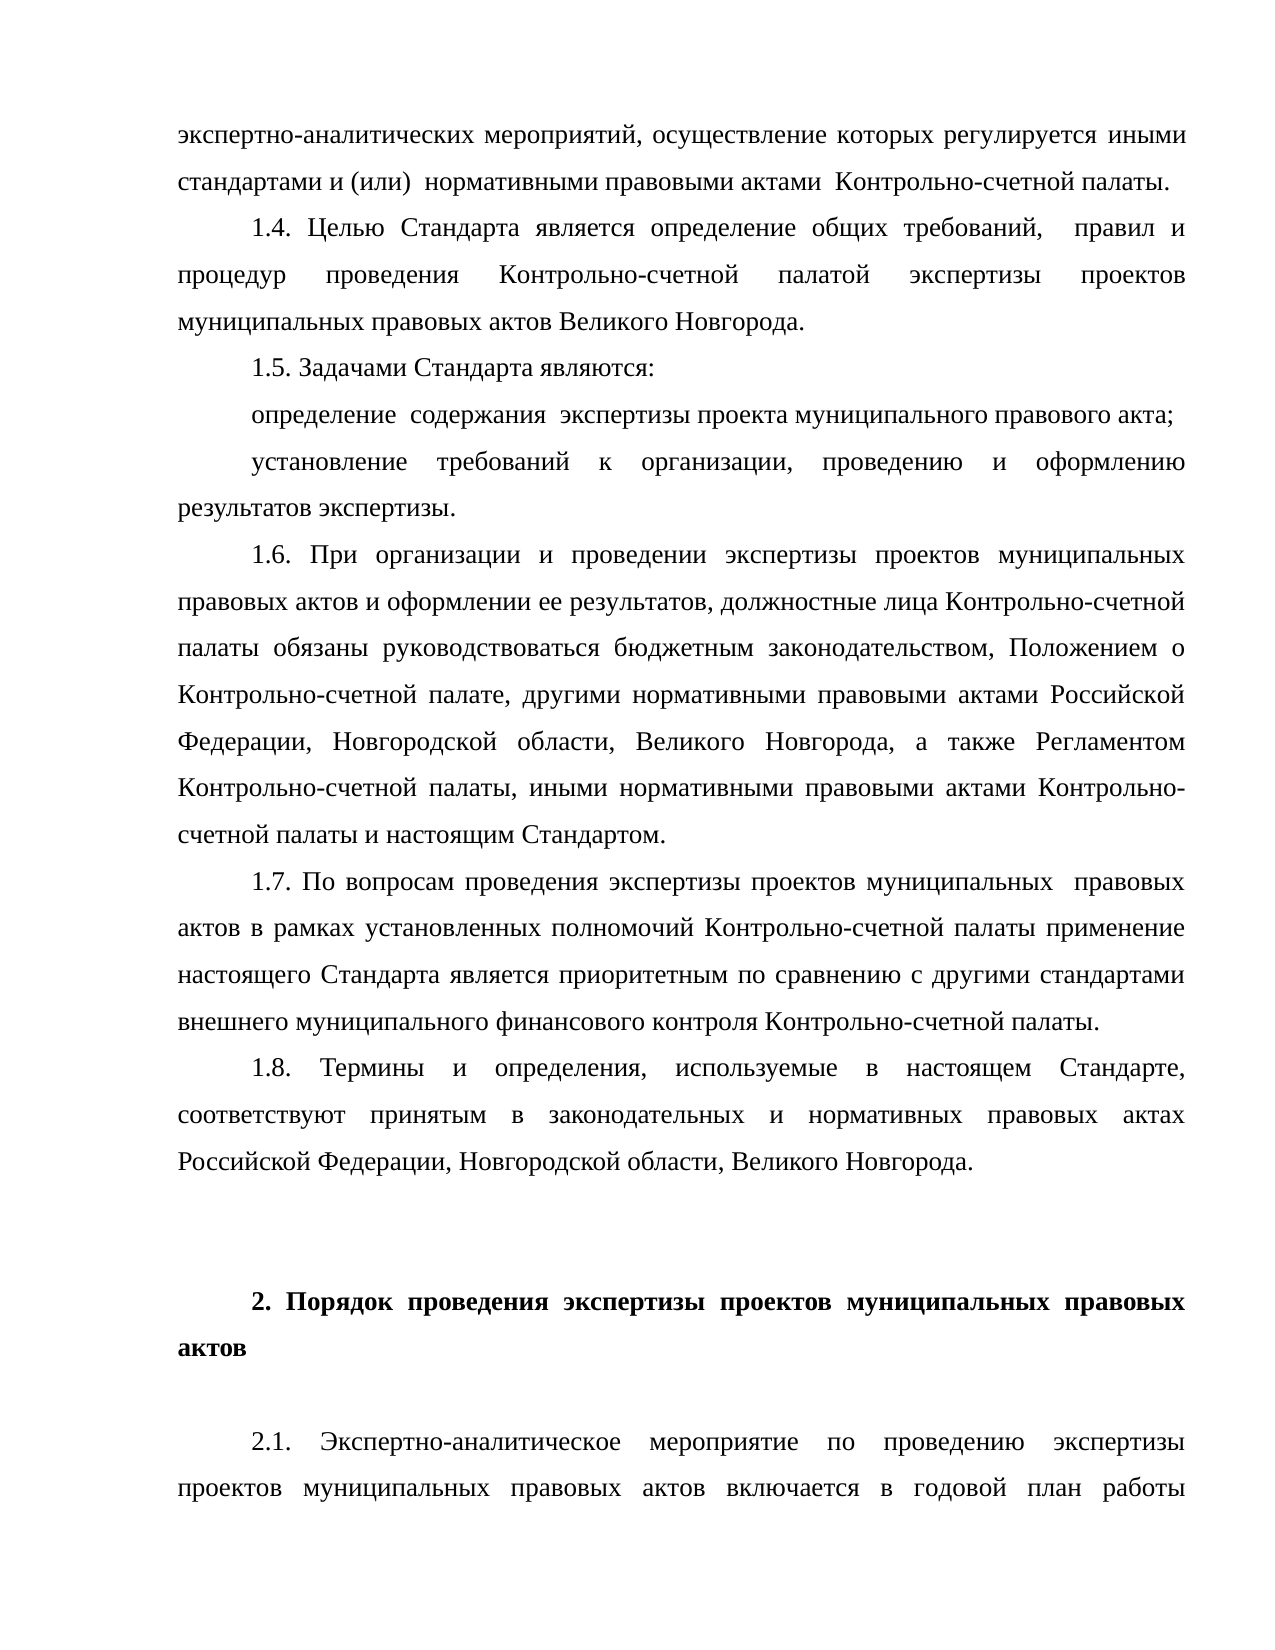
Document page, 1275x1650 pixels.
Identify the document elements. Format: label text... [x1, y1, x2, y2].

text 1.5. Задачами Стандарта являются: [177, 351, 1186, 383]
text 1.4. Целью Стандарта является определение общих требований, правил и процедур проведения Контрольно-счетной палатой экспертизы проектов муниципальных правовых актов Великого Новгорода. [177, 211, 1186, 336]
text установление требований к организации, проведению и оформлению результатов экспертизы. [177, 445, 1186, 523]
text 1.6. При организации и проведении экспертизы проектов муниципальных правовых актов и оформлении ее результатов, должностные лица Контрольно-счетной палаты обязаны руководствоваться бюджетным законодательством, Положением о Контрольно-счетной палате, другими нормативными правовыми актами Российской Федерации, Новгородской области, Великого Новгорода, а также Регламентом Контрольно-счетной палаты, иными нормативными правовыми актами Контрольно-счетной палаты и настоящим Стандартом. [177, 538, 1186, 849]
text определение содержания экспертизы проекта муниципального правового акта; [177, 398, 1186, 429]
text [177, 1425, 1186, 1503]
text 1.7. По вопросам проведения экспертизы проектов муниципальных правовых актов в рамках установленных полномочий Контрольно-счетной палаты применение настоящего Стандарта является приоритетным по сравнению с другими стандартами внешнего муниципального финансового контроля Контрольно-счетной палаты. [177, 865, 1186, 1036]
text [177, 118, 1186, 196]
text 2. Порядок проведения экспертизы проектов муниципальных правовых актов [177, 1285, 1186, 1363]
text 1.8. Термины и определения, используемые в настоящем Стандарте, соответствуют принятым в законодательных и нормативных правовых актах Российской Федерации, Новгородской области, Великого Новгорода. [177, 1051, 1186, 1176]
